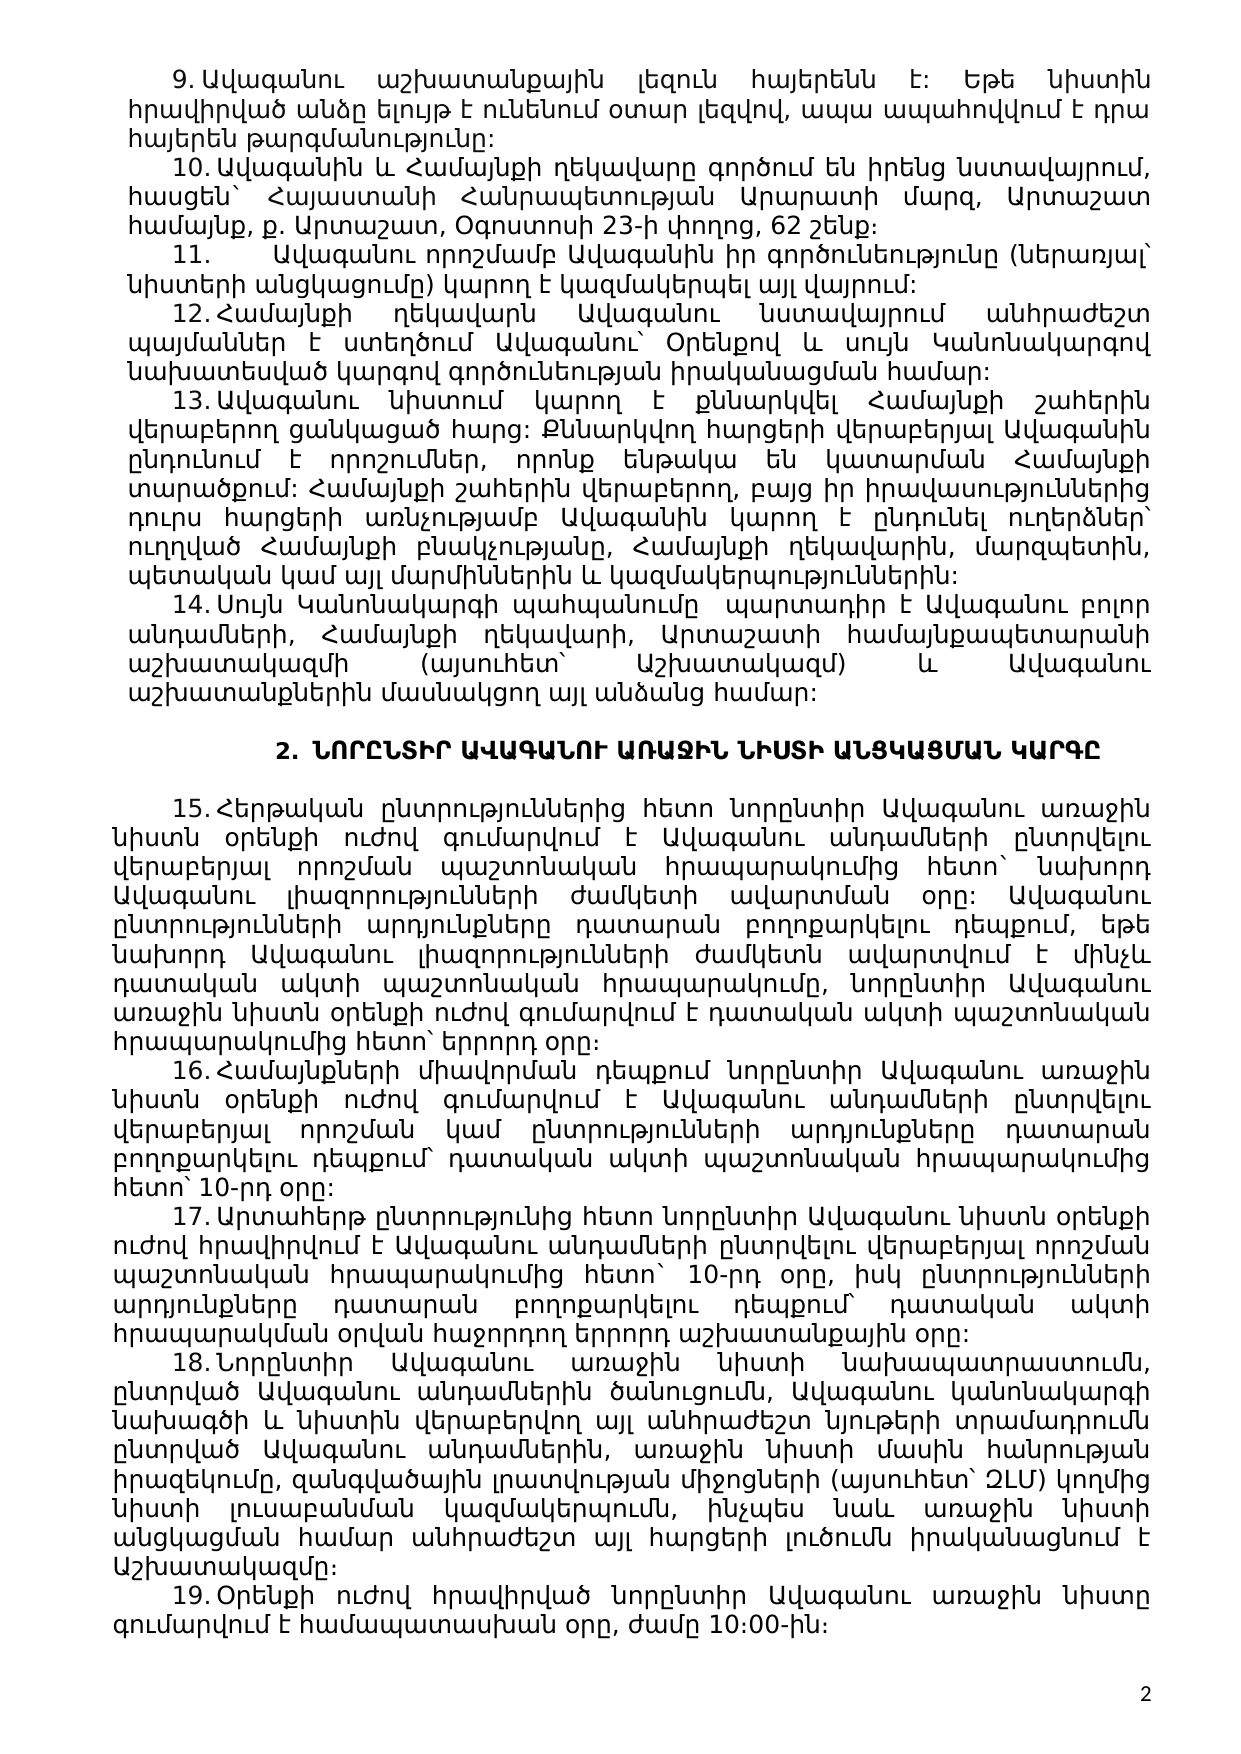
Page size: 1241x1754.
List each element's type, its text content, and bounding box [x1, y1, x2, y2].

list Համայնքների միավորման դեպքում նորընտիր Ավագանու առաջին նիստն օրենքի ուժով գումարվում է Ավագանու անդամների ընտրվելու վերաբերյալ որոշման կամ ընտրությունների արդյունքները դատարան բողոքարկելու դեպքում՝ դատական ակտի պաշտոնական հրապարակումից հետո՝ 10-րդ օրը: [112, 1056, 1152, 1202]
list Օրենքի ուժով հրավիրված նորընտիր Ավագանու առաջին նիստը գումարվում է համապատասխան օրը, ժամը 10։00-ին։ [112, 1581, 1152, 1640]
list Սույն Կանոնակարգի պահպանումը պարտադիր է Ավագանու բոլոր անդամների, Համայնքի ղեկավարի, Արտաշատի համայնքապետարանի աշխատակազմի (այսուհետ՝ Աշխատակազմ) և Ավագանու աշխատանքներին մասնակցող այլ անձանց համար: [127, 591, 1152, 707]
list ՆՈՐԸՆՏԻՐ ԱՎԱԳԱՆՈՒ ԱՌԱՋԻՆ ՆԻՍՏԻ ԱՆՑԿԱՑՄԱՆ ԿԱՐԳԸ [225, 736, 1152, 766]
list Հերթական ընտրություններից հետո նորընտիր Ավագանու առաջին նիստն օրենքի ուժով գումարվում է Ավագանու անդամների ընտրվելու վերաբերյալ որոշման պաշտոնական հրապարակումից հետո` նախորդ Ավագանու լիազորությունների ժամկետի ավարտման օրը: Ավագանու ընտրությունների արդյունքները դատարան բողոքարկելու դեպքում, եթե նախորդ Ավագանու լիազորությունների ժամկետն ավարտվում է մինչև դատական ակտի պաշտոնական հրապարակումը, նորընտիր Ավագանու առաջին նիստն օրենքի ուժով գումարվում է դատական ակտի պաշտոնական հրապարակումից հետո՝ երրորդ օրը։ [112, 794, 1152, 1056]
list Ավագանու աշխատանքային լեզուն հայերենն է: Եթե նիստին հրավիրված անձը ելույթ է ունենում oտար լեզվով, ապա ապահովվում է դրա հայերեն թարգմանությունը: [127, 66, 1152, 153]
list Ավագանին և Համայնքի ղեկավարը գործում են իրենց նստավայրում, հասցեն` Հայաստանի Հանրապետության Արարատի մարզ, Արտաշատ համայնք, ք. Արտաշատ, Օգոստոսի 23-ի փողոց, 62 շենք։ [127, 153, 1152, 241]
list Արտահերթ ընտրությունից հետո նորընտիր Ավագանու նիստն օրենքի ուժով հրավիրվում է Ավագանու անդամների ընտրվելու վերաբերյալ որոշման պաշտոնական հրապարակումից հետո` 10-րդ օրը, իսկ ընտրությունների արդյունքները դատարան բողոքարկելու դեպքում՝ դատական ակտի հրապարակման օրվան հաջորդող երրորդ աշխատանքային օրը: [112, 1202, 1152, 1348]
list Նորընտիր Ավագանու առաջին նիստի նախապատրաստումն, ընտրված Ավագանու անդամներին ծանուցումն, Ավագանու կանոնակարգի նախագծի և նիստին վերաբերվող այլ անհրաժեշտ նյութերի տրամադրումն ընտրված Ավագանու անդամներին, առաջին նիստի մասին հանրության իրազեկումը, զանգվածային լրատվության միջոցների (այսուհետ՝ ԶԼՄ) կողմից նիստի լուսաբանման կազմակերպումն, ինչպես նաև առաջին նիստի անցկացման համար անհրաժեշտ այլ հարցերի լուծումն իրականացնում է Աշխատակազմը։ [112, 1348, 1152, 1581]
list Ավագանու որոշմամբ Ավագանին իր գործունեությունը (ներառյալ՝ նիստերի անցկացումը) կարող է կազմակերպել այլ վայրում: [127, 241, 1152, 299]
list Ավագանու նիստում կարող է քննարկվել Համայնքի շահերին վերաբերող ցանկացած հարց: Քննարկվող հարցերի վերաբերյալ Ավագանին ընդունում է որոշումներ, որոնք ենթակա են կատարման Համայնքի տարածքում: Համայնքի շահերին վերաբերող, բայց իր իրավասություններից դուրս հարցերի առնչությամբ Ավագանին կարող է ընդունել ուղերձներ՝ ուղղված Համայնքի բնակչությանը, Համայնքի ղեկավարին, մարզպետին, պետական կամ այլ մարմիններին և կազմակերպություններին: [127, 386, 1152, 591]
list Համայնքի ղեկավարն Ավագանու նստավայրում անհրաժեշտ պայմաններ է ստեղծում Ավագանու՝ Օրենքով և սույն Կանոնակարգով նախատեսված կարգով գործունեության իրականացման համար: [127, 299, 1152, 386]
